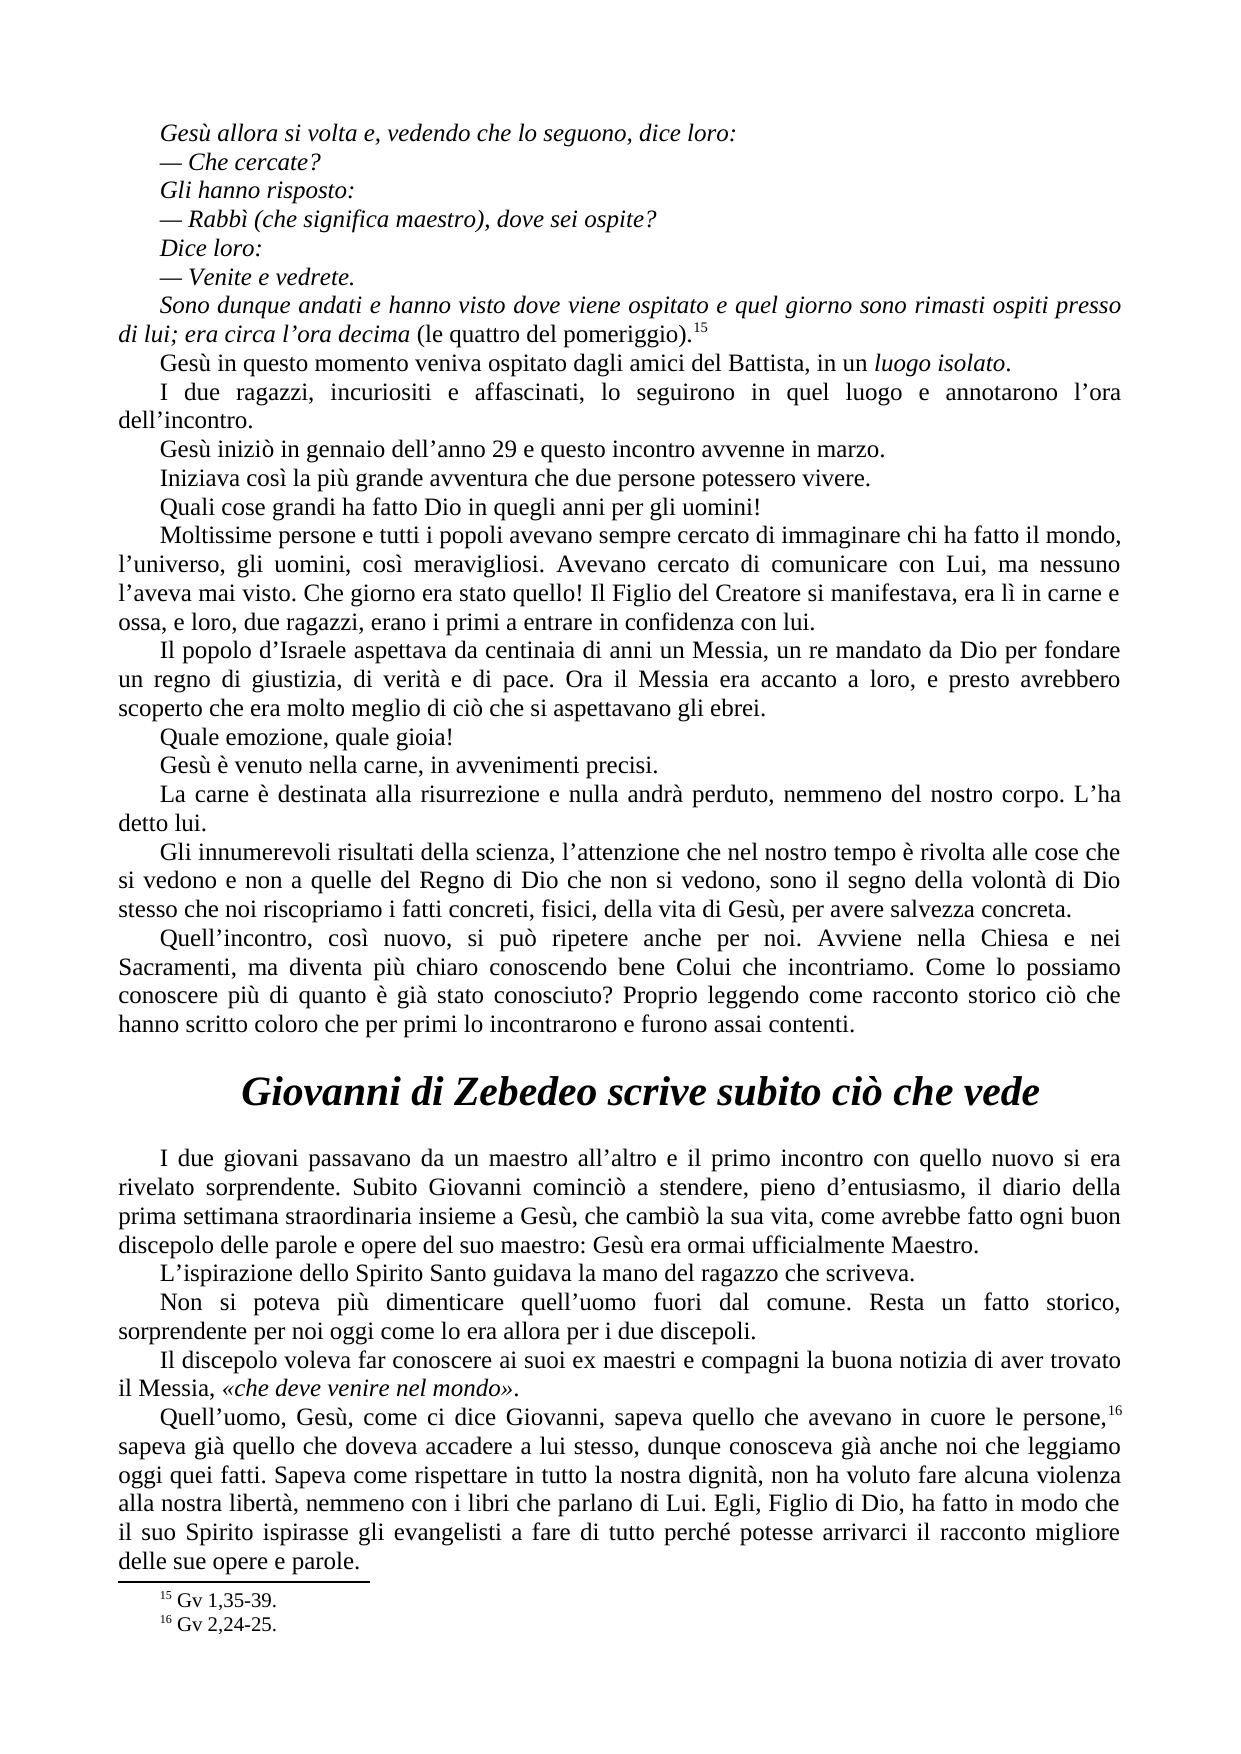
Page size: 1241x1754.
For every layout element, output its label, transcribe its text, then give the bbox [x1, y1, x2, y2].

text Gesù iniziò in gennaio dell’anno 29 e questo incontro avvenne in marzo. [118, 434, 1122, 463]
text Quali cose grandi ha fatto Dio in quegli anni per gli uomini! [118, 492, 1122, 521]
text Gli hanno risposto: [118, 176, 1122, 204]
text — Che cercate? [118, 147, 1122, 176]
text I due giovani passavano da un maestro all’altro e il primo incontro con quello nuovo si era rivelato sorprendente. Subito Giovanni cominciò a stendere, pieno d’entusiasmo, il diario della prima settimana straordinaria insieme a Gesù, che cambiò la sua vita, come avrebbe fatto ogni buon discepolo delle parole e opere del suo maestro: Gesù era ormai ufficialmente Maestro. [118, 1143, 1122, 1258]
subtitle Giovanni di Zebedeo scrive subito ciò che vede [118, 1067, 1122, 1115]
text Quell’uomo, Gesù, come ci dice Giovanni, sapeva quello che avevano in cuore le persone, sapeva già quello che doveva accadere a lui stesso, dunque conosceva già anche noi che leggiamo oggi quei fatti. Sapeva come rispettare in tutto la nostra dignità, non ha voluto fare alcuna violenza alla nostra libertà, nemmeno con i libri che parlano di Lui. Egli, Figlio di Dio, ha fatto in modo che il suo Spirito ispirasse gli evangelisti a fare di tutto perché potesse arrivarci il racconto migliore delle sue opere e parole. [118, 1402, 1122, 1575]
text Quale emozione, quale gioia! [118, 722, 1122, 751]
text Quell’incontro, così nuovo, si può ripetere anche per noi. Avviene nella Chiesa e nei Sacramenti, ma diventa più chiaro conoscendo bene Colui che incontriamo. Come lo possiamo conoscere più di quanto è già stato conosciuto? Proprio leggendo come racconto storico ciò che hanno scritto coloro che per primi lo incontrarono e furono assai contenti. [118, 923, 1122, 1038]
text Il popolo d’Israele aspettava da centinaia di anni un Messia, un re mandato da Dio per fondare un regno di giustizia, di verità e di pace. Ora il Messia era accanto a loro, e presto avrebbero scoperto che era molto meglio di ciò che si aspettavano gli ebrei. [118, 636, 1122, 722]
text Gesù è venuto nella carne, in avvenimenti precisi. [118, 751, 1122, 779]
text I due ragazzi, incuriositi e affascinati, lo seguirono in quel luogo e annotarono l’ora dell’incontro. [118, 377, 1122, 434]
text Dice loro: [118, 233, 1122, 262]
text L’ispirazione dello Spirito Santo guidava la mano del ragazzo che scriveva. [118, 1258, 1122, 1287]
text Gesù in questo momento veniva ospitato dagli amici del Battista, in un luogo isolato. [118, 348, 1122, 377]
text — Venite e vedrete. [118, 262, 1122, 291]
text Non si poteva più dimenticare quell’uomo fuori dal comune. Resta un fatto storico, sorprendente per noi oggi come lo era allora per i due discepoli. [118, 1287, 1122, 1345]
text Moltissime persone e tutti i popoli avevano sempre cercato di immaginare chi ha fatto il mondo, l’universo, gli uomini, così meravigliosi. Avevano cercato di comunicare con Lui, ma nessuno l’aveva mai visto. Che giorno era stato quello! Il Figlio del Creatore si manifestava, era lì in carne e ossa, e loro, due ragazzi, erano i primi a entrare in confidenza con lui. [118, 521, 1122, 636]
text La carne è destinata alla risurrezione e nulla andrà perduto, nemmeno del nostro corpo. L’ha detto lui. [118, 779, 1122, 837]
text Sono dunque andati e hanno visto dove viene ospitato e quel giorno sono rimasti ospiti presso di lui; era circa l’ora decima (le quattro del pomeriggio). [118, 291, 1122, 348]
text Il discepolo voleva far conoscere ai suoi ex maestri e compagni la buona notizia di aver trovato il Messia, «che deve venire nel mondo». [118, 1345, 1122, 1402]
text Gesù allora si volta e, vedendo che lo seguono, dice loro: [118, 118, 1122, 147]
text Gli innumerevoli risultati della scienza, l’attenzione che nel nostro tempo è rivolta alle cose che si vedono e non a quelle del Regno di Dio che non si vedono, sono il segno della volontà di Dio stesso che noi riscopriamo i fatti concreti, fisici, della vita di Gesù, per avere salvezza concreta. [118, 837, 1122, 923]
text — Rabbì (che significa maestro), dove sei ospite? [118, 204, 1122, 233]
text Iniziava così la più grande avventura che due persone potessero vivere. [118, 463, 1122, 492]
